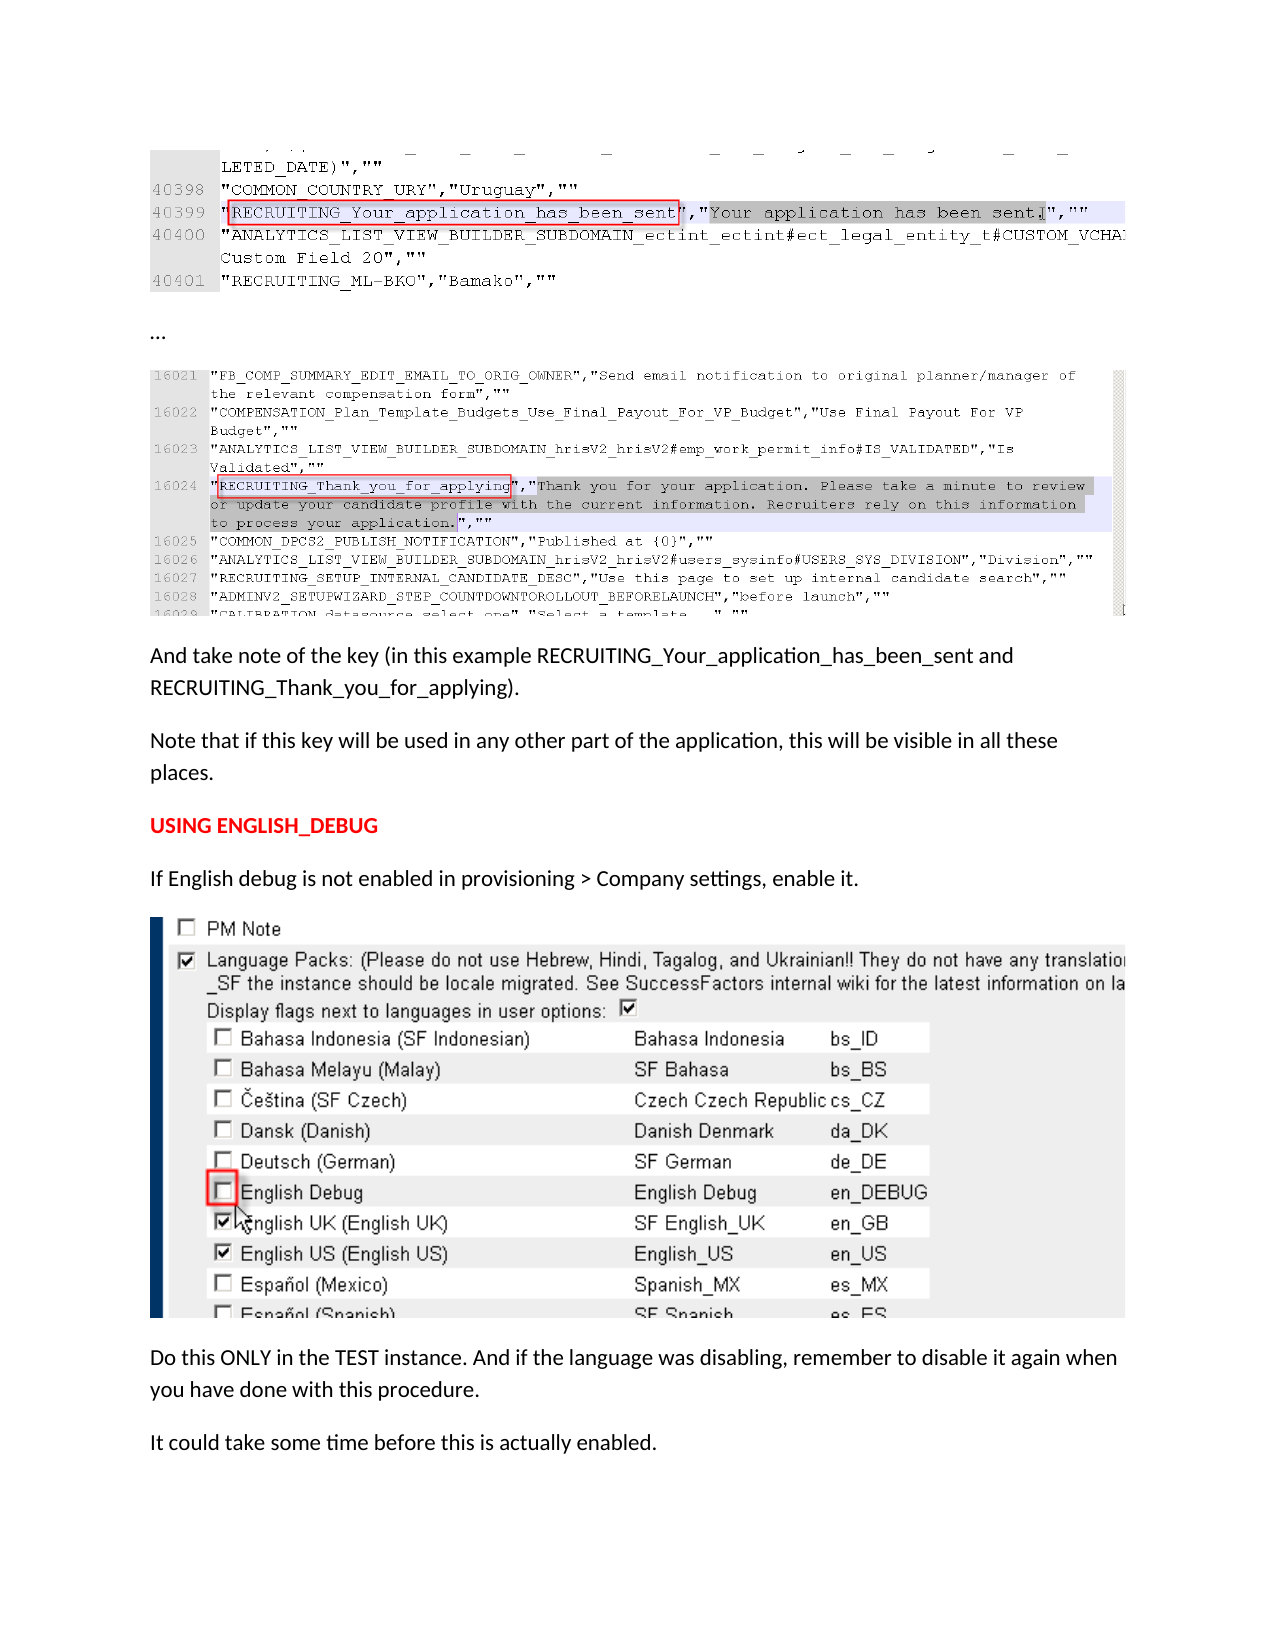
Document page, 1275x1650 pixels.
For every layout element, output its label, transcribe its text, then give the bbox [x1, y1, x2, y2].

text It could take some time before this is actually enabled. [150, 1428, 1125, 1456]
picture [150, 917, 1125, 1318]
text If English debug is not enabled in provisioning > Company settings, enable it. [150, 864, 1125, 892]
text Note that if this key will be used in any other part of the application, this will be visible in all these places. [150, 726, 1125, 786]
text … [150, 317, 1125, 345]
text Do this ONLY in the TEST instance. And if the language was disabling, remember to disable it again when you have done with this procedure. [150, 1343, 1125, 1403]
text USING ENGLISH_DEBUG [150, 811, 1125, 839]
picture [150, 150, 1125, 292]
picture [150, 370, 1125, 616]
text And take note of the key (in this example RECRUITING_Your_application_has_been_sent and RECRUITING_Thank_you_for_applying). [150, 641, 1125, 701]
